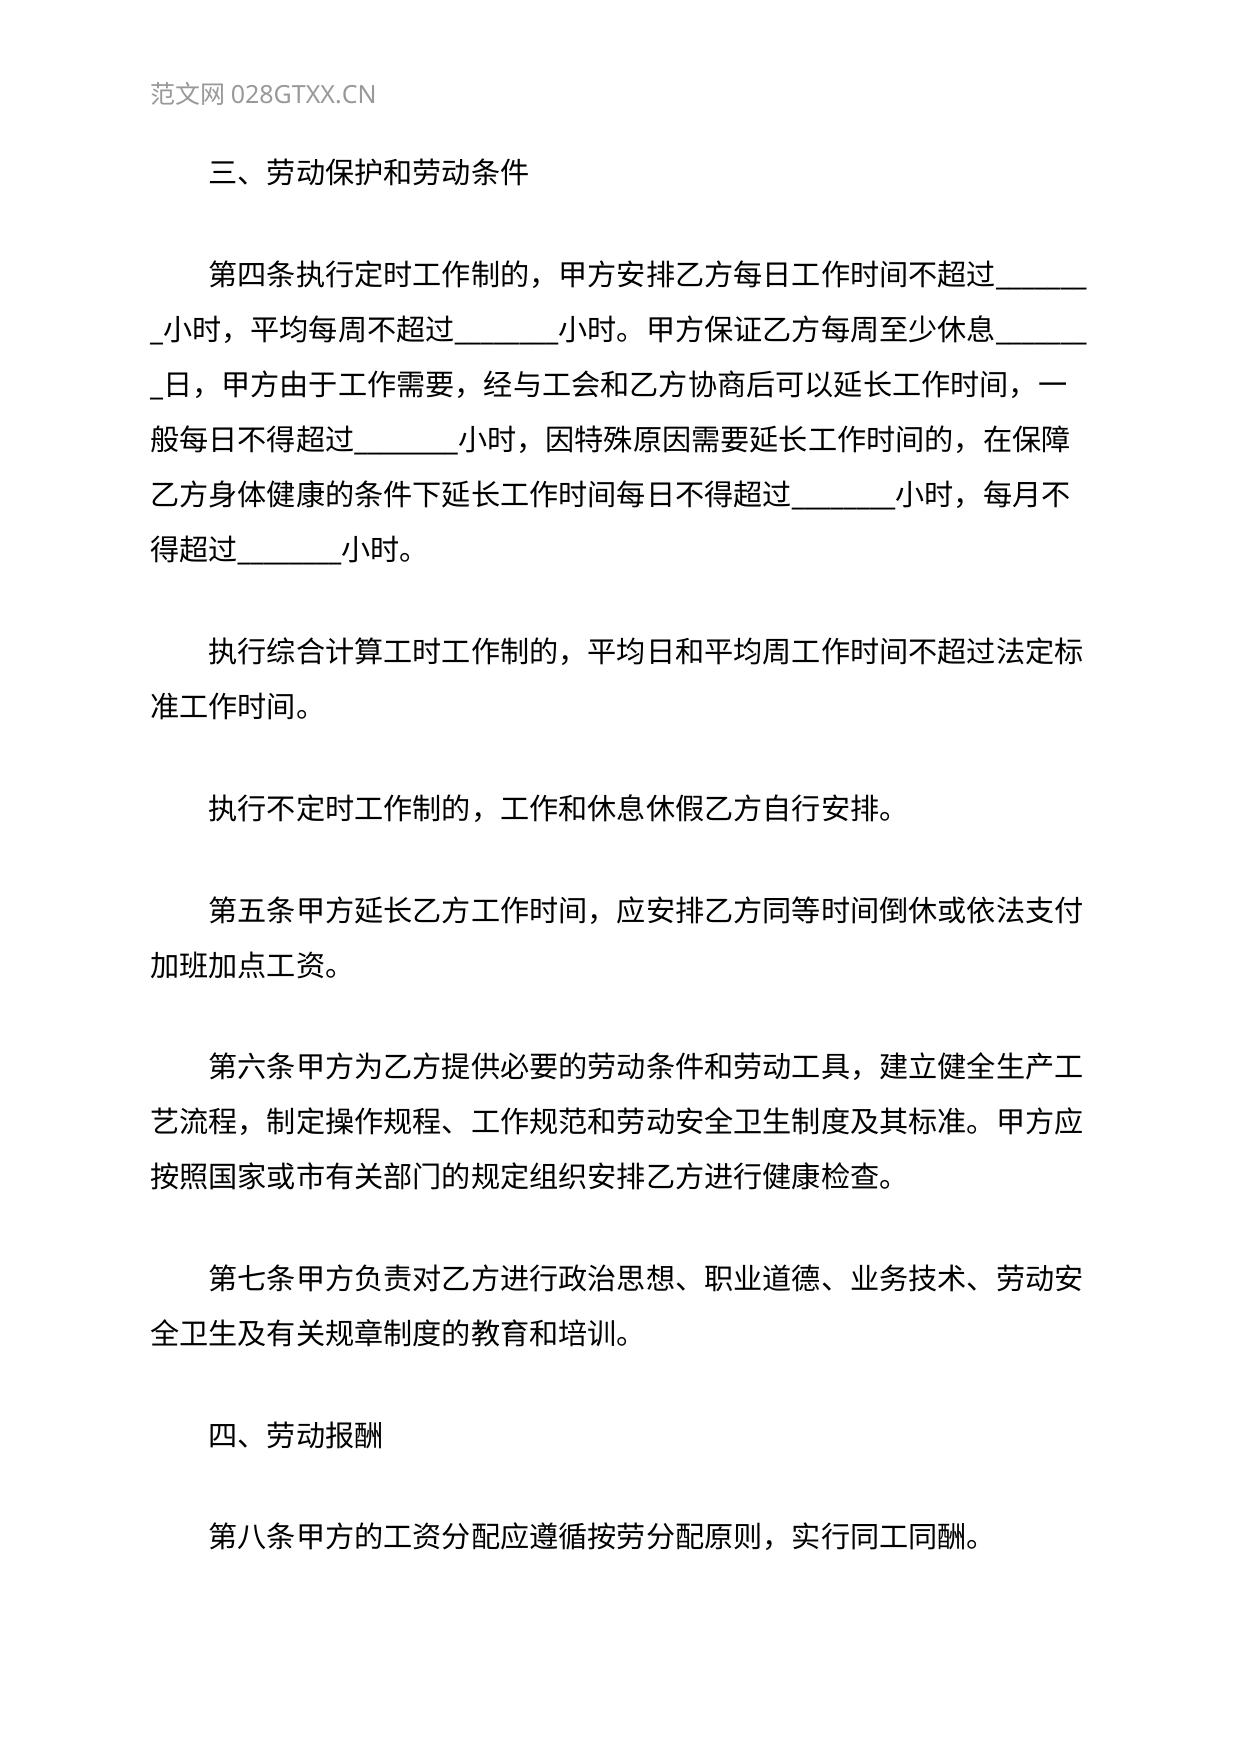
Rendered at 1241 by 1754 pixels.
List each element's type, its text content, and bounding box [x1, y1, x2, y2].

text 执行综合计算工时工作制的，平均日和平均周工作时间不超过法定标准工作时间。 [150, 629, 1090, 726]
text 第五条甲方延长乙方工作时间，应安排乙方同等时间倒休或依法支付加班加点工资。 [150, 887, 1090, 984]
text 第四条执行定时工作制的，甲方安排乙方每日工作时间不超过________小时，平均每周不超过________小时。甲方保证乙方每周至少休息________日，甲方由于工作需要，经与工会和乙方协商后可以延长工作时间，一般每日不得超过________小时，因特殊原因需要延长工作时间的，在保障乙方身体健康的条件下延长工作时间每日不得超过________小时，每月不得超过________小时。 [150, 252, 1090, 569]
text 执行不定时工作制的，工作和休息休假乙方自行安排。 [150, 785, 1090, 828]
text 第七条甲方负责对乙方进行政治思想、职业道德、业务技术、劳动安全卫生及有关规章制度的教育和培训。 [150, 1255, 1090, 1353]
text 四、劳动报酬 [150, 1412, 1090, 1454]
text 三、劳动保护和劳动条件 [150, 150, 1090, 192]
text 第八条甲方的工资分配应遵循按劳分配原则，实行同工同酬。 [150, 1514, 1090, 1556]
text 第六条甲方为乙方提供必要的劳动条件和劳动工具，建立健全生产工艺流程，制定操作规程、工作规范和劳动安全卫生制度及其标准。甲方应按照国家或市有关部门的规定组织安排乙方进行健康检查。 [150, 1044, 1090, 1196]
